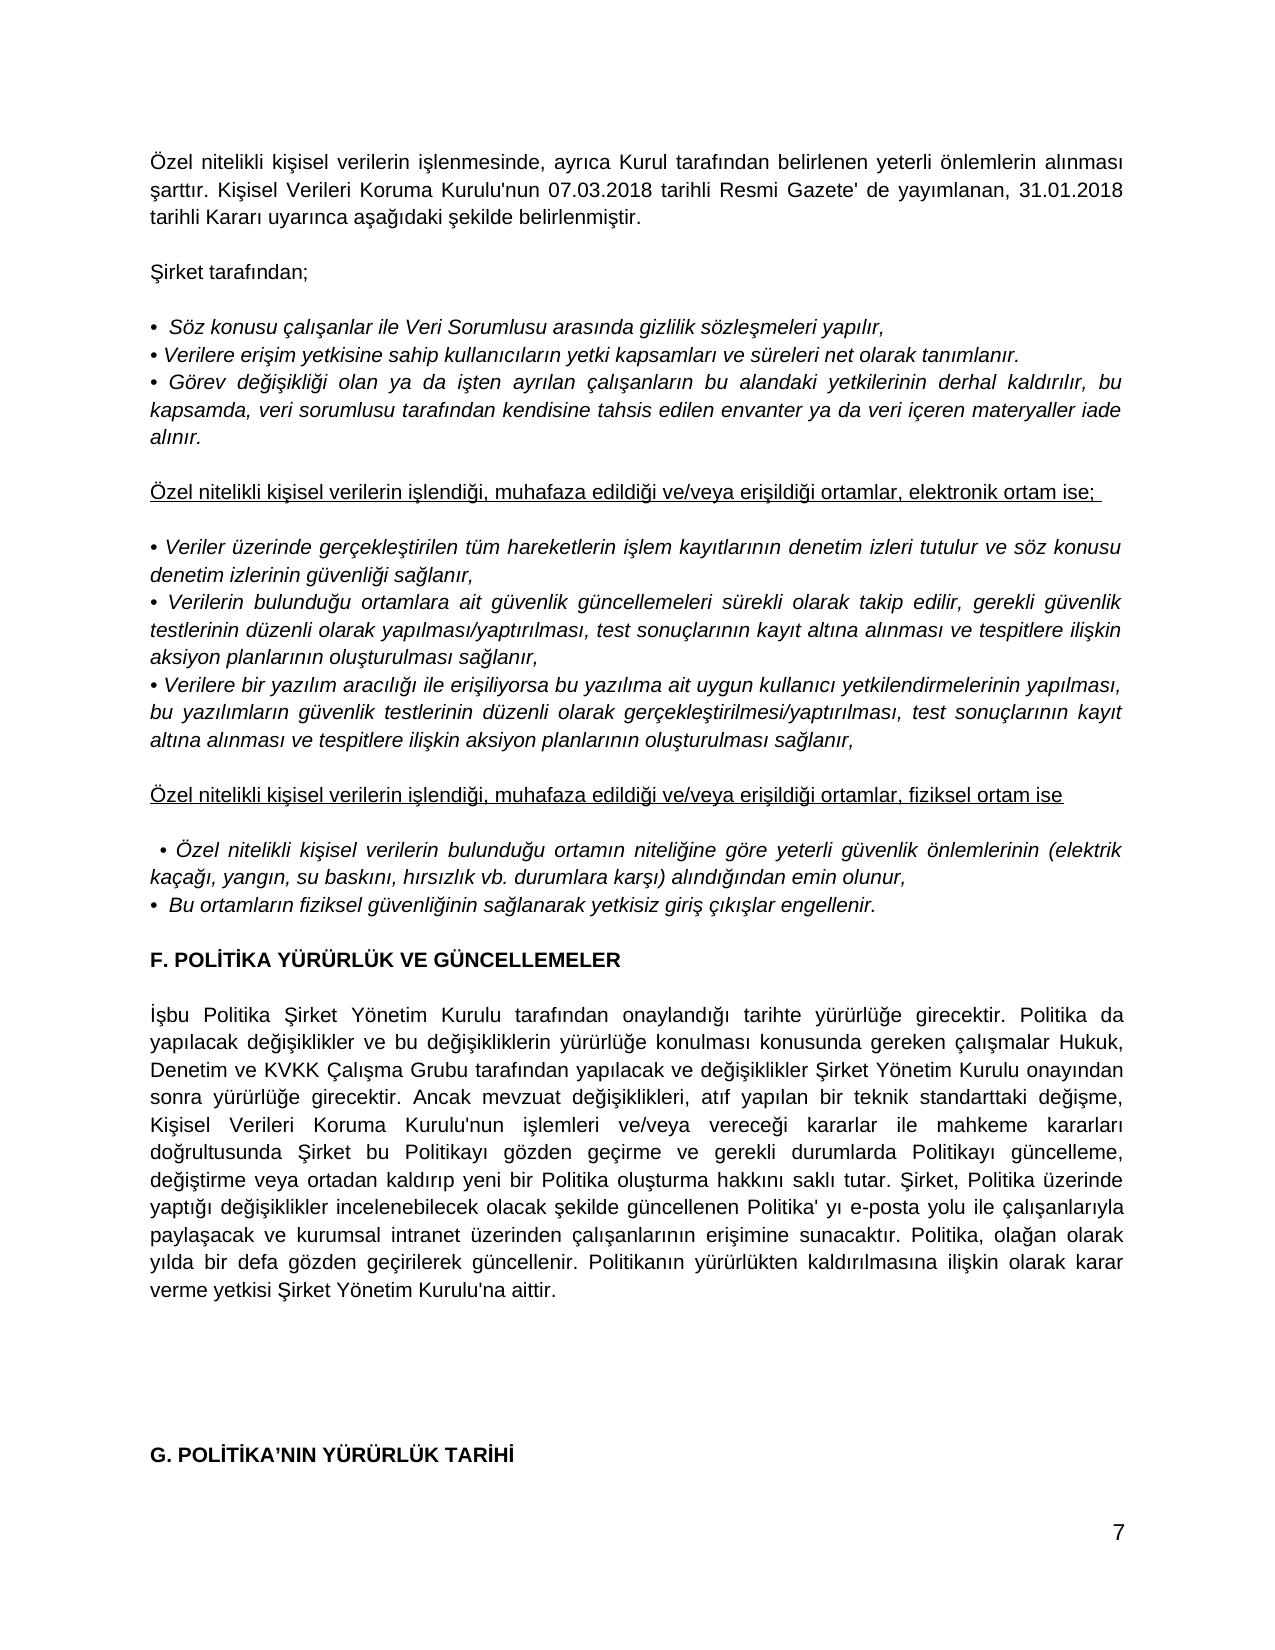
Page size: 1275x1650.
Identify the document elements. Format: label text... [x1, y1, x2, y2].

text G. POLİTİKA’NIN YÜRÜRLÜK TARİHİ [150, 1442, 1125, 1466]
text • Verilere erişim yetkisine sahip kullanıcıların yetki kapsamları ve süreleri net olarak tanımlanır. [150, 342, 1125, 366]
text • Verilerin bulunduğu ortamlara ait güvenlik güncellemeleri sürekli olarak takip edilir, gerekli güvenlik testlerinin düzenli olarak yapılması/yaptırılması, test sonuçlarının kayıt altına alınması ve tespitlere ilişkin aksiyon planlarının oluşturulması sağlanır, [150, 590, 1125, 669]
text • Görev değişikliği olan ya da işten ayrılan çalışanların bu alandaki yetkilerinin derhal kaldırılır, bu kapsamda, veri sorumlusu tarafından kendisine tahsis edilen envanter ya da veri içeren materyaller iade alınır. [150, 370, 1125, 449]
text Özel nitelikli kişisel verilerin işlendiği, muhafaza edildiği ve/veya erişildiği ortamlar, fiziksel ortam ise [150, 782, 1125, 806]
text F. POLİTİKA YÜRÜRLÜK VE GÜNCELLEMELER [150, 947, 1125, 971]
text • Özel nitelikli kişisel verilerin bulunduğu ortamın niteliğine göre yeterli güvenlik önlemlerinin (elektrik kaçağı, yangın, su baskını, hırsızlık vb. durumlara karşı) alındığından emin olunur, [150, 837, 1125, 889]
text İşbu Politika Şirket Yönetim Kurulu tarafından onaylandığı tarihte yürürlüğe girecektir. Politika da yapılacak değişiklikler ve bu değişikliklerin yürürlüğe konulması konusunda gereken çalışmalar Hukuk, Denetim ve KVKK Çalışma Grubu tarafından yapılacak ve değişiklikler Şirket Yönetim Kurulu onayından sonra yürürlüğe girecektir. Ancak mevzuat değişiklikleri, atıf yapılan bir teknik standarttaki değişme, Kişisel Verileri Koruma Kurulu'nun işlemleri ve/veya vereceği kararlar ile mahkeme kararları doğrultusunda Şirket bu Politikayı gözden geçirme ve gerekli durumlarda Politikayı güncelleme, değiştirme veya ortadan kaldırıp yeni bir Politika oluşturma hakkını saklı tutar. Şirket, Politika üzerinde yaptığı değişiklikler incelenebilecek olacak şekilde güncellenen Politika' yı e-posta yolu ile çalışanlarıyla paylaşacak ve kurumsal intranet üzerinden çalışanlarının erişimine sunacaktır. Politika, olağan olarak yılda bir defa gözden geçirilerek güncellenir. Politikanın yürürlükten kaldırılmasına ilişkin olarak karar verme yetkisi Şirket Yönetim Kurulu'na aittir. [150, 1002, 1125, 1301]
text Şirket tarafından; [150, 260, 1125, 284]
text Özel nitelikli kişisel verilerin işlendiği, muhafaza edildiği ve/veya erişildiği ortamlar, elektronik ortam ise; [150, 480, 1125, 504]
text Özel nitelikli kişisel verilerin işlenmesinde, ayrıca Kurul tarafından belirlenen yeterli önlemlerin alınması şarttır. Kişisel Verileri Koruma Kurulu'nun 07.03.2018 tarihli Resmi Gazete' de yayımlanan, 31.01.2018 tarihli Kararı uyarınca aşağıdaki şekilde belirlenmiştir. [150, 150, 1125, 229]
text • Verilere bir yazılım aracılığı ile erişiliyorsa bu yazılıma ait uygun kullanıcı yetkilendirmelerinin yapılması, bu yazılımların güvenlik testlerinin düzenli olarak gerçekleştirilmesi/yaptırılması, test sonuçlarının kayıt altına alınması ve tespitlere ilişkin aksiyon planlarının oluşturulması sağlanır, [150, 672, 1125, 751]
text • Bu ortamların fiziksel güvenliğinin sağlanarak yetkisiz giriş çıkışlar engellenir. [150, 892, 1125, 916]
text • Söz konusu çalışanlar ile Veri Sorumlusu arasında gizlilik sözleşmeleri yapılır, [150, 315, 1125, 339]
text • Veriler üzerinde gerçekleştirilen tüm hareketlerin işlem kayıtlarının denetim izleri tutulur ve söz konusu denetim izlerinin güvenliği sağlanır, [150, 535, 1125, 586]
